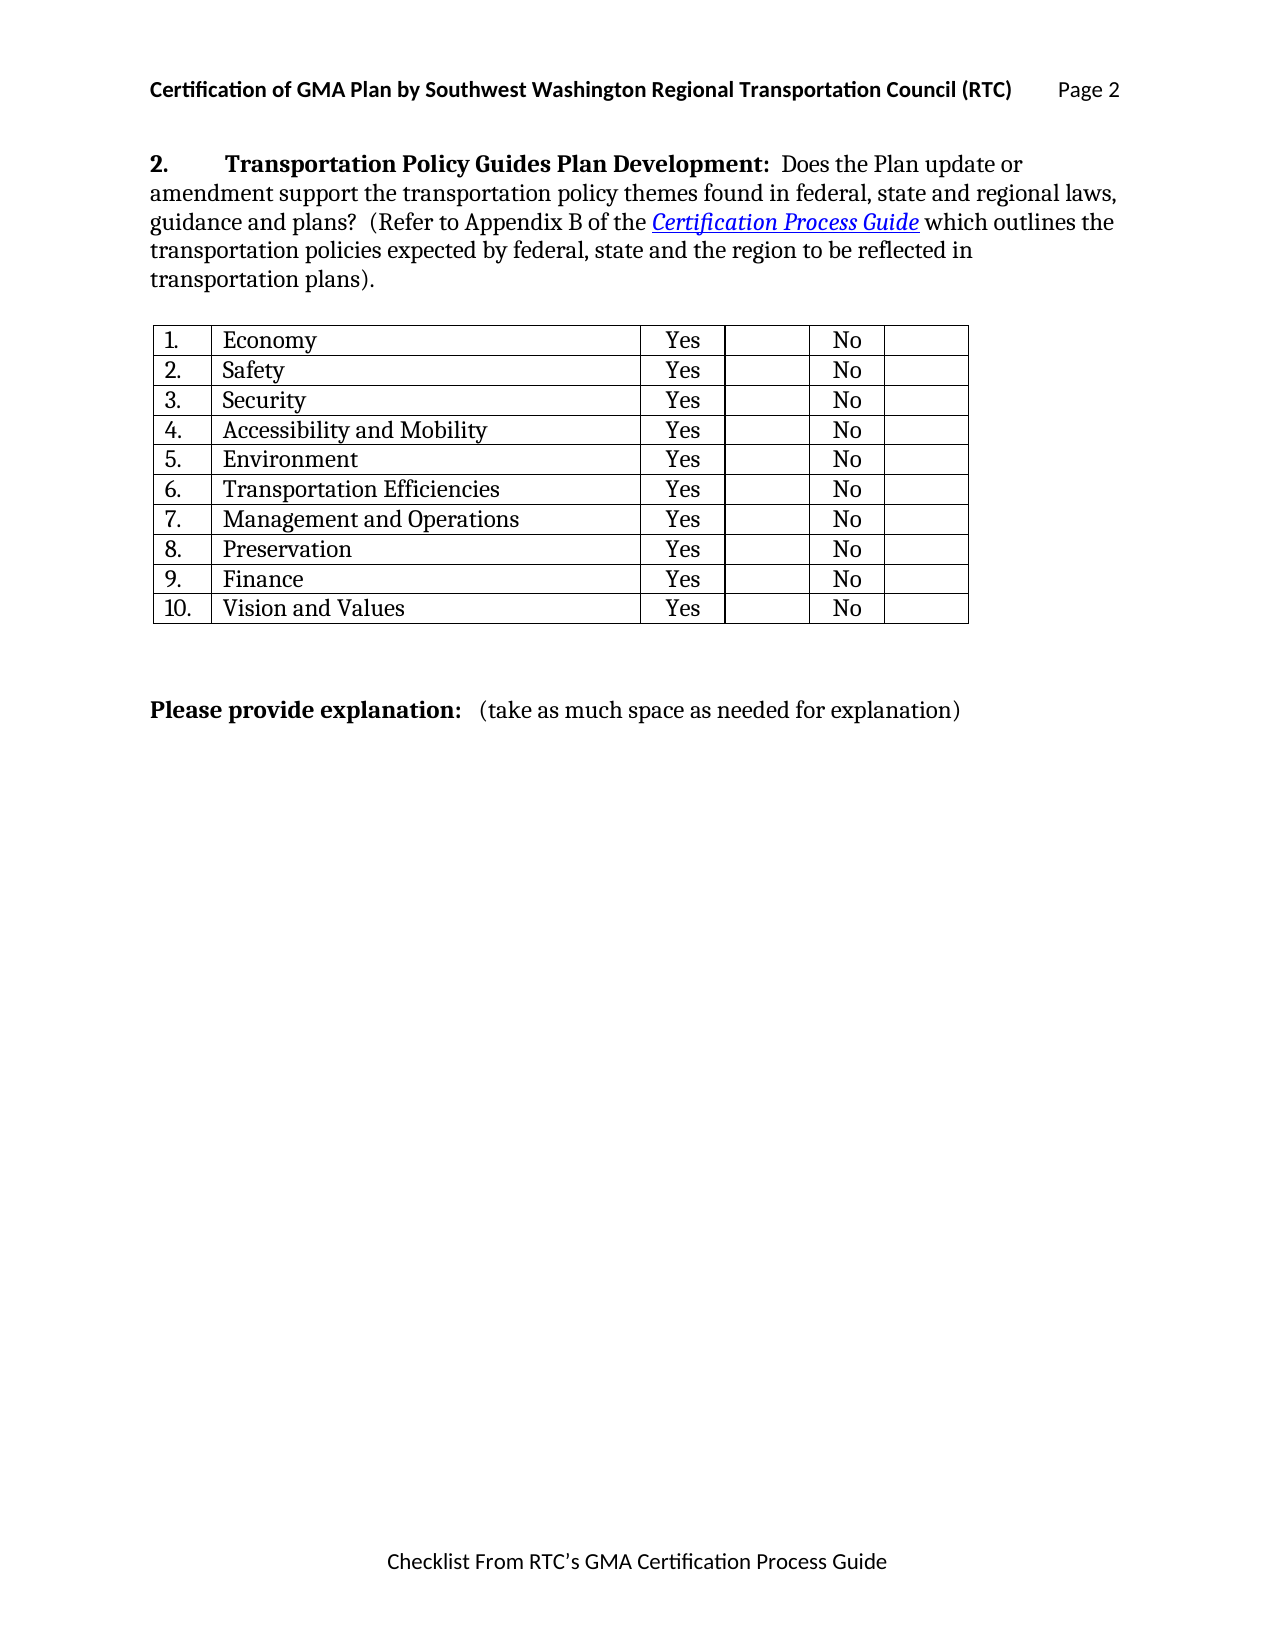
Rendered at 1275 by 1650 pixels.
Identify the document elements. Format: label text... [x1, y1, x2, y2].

table_cell Yes [641, 565, 724, 593]
table_cell [885, 505, 968, 534]
table_cell [726, 445, 809, 474]
table_cell [885, 565, 968, 593]
table_cell Yes [641, 505, 724, 534]
table_header Economy [212, 326, 640, 355]
table_cell [885, 356, 968, 385]
table_cell [885, 445, 968, 474]
table_cell [726, 594, 809, 623]
table_cell [726, 475, 809, 504]
table_cell Preservation [212, 535, 640, 563]
table_cell Yes [641, 535, 724, 563]
table_cell No [810, 445, 884, 474]
table_cell 3. [154, 386, 211, 414]
text 2. Transportation Policy Guides Plan Development: Does the Plan update or amendment support the transportation policy themes found in federal, state and regional laws, guidance and plans? (Refer to Appendix B of the Certification Process Guide which outlines the transportation policies expected by federal, state and the region to be reflected in transportation plans). [150, 150, 1125, 294]
table_cell No [810, 594, 884, 623]
table_cell [726, 565, 809, 593]
table_header Yes [641, 326, 724, 355]
table_cell Security [212, 386, 640, 414]
table_cell 10. [154, 594, 211, 623]
table_cell No [810, 356, 884, 385]
table_cell Transportation Efficiencies [212, 475, 640, 504]
table_cell No [810, 565, 884, 593]
table_cell Environment [212, 445, 640, 474]
table_cell [726, 386, 809, 414]
table_header No [810, 326, 884, 355]
table_cell 2. [154, 356, 211, 385]
table_cell Accessibility and Mobility [212, 416, 640, 444]
table_cell 8. [154, 535, 211, 563]
table_cell No [810, 505, 884, 534]
table_cell 5. [154, 445, 211, 474]
table_cell [885, 535, 968, 563]
table_cell [885, 386, 968, 414]
table_cell Vision and Values [212, 594, 640, 623]
table_cell Yes [641, 356, 724, 385]
table_cell Finance [212, 565, 640, 593]
table_cell [726, 356, 809, 385]
table_cell Management and Operations [212, 505, 640, 534]
table_cell Yes [641, 416, 724, 444]
table_header [726, 326, 809, 355]
table_cell Safety [212, 356, 640, 385]
table_cell No [810, 535, 884, 563]
table_cell [885, 475, 968, 504]
table_cell 6. [154, 475, 211, 504]
table_cell [726, 535, 809, 563]
table_cell No [810, 475, 884, 504]
table_cell Yes [641, 594, 724, 623]
table_cell [885, 594, 968, 623]
table_cell [885, 416, 968, 444]
table_header 1. [154, 326, 211, 355]
table_cell [726, 416, 809, 444]
table_header [885, 326, 968, 355]
table_cell Yes [641, 445, 724, 474]
table_cell No [810, 416, 884, 444]
table_cell 9. [154, 565, 211, 593]
table_cell No [810, 386, 884, 414]
table_cell Yes [641, 386, 724, 414]
table_cell 4. [154, 416, 211, 444]
table_cell [726, 505, 809, 534]
text Please provide explanation: (take as much space as needed for explanation) [150, 696, 1125, 725]
table_cell 7. [154, 505, 211, 534]
table_cell Yes [641, 475, 724, 504]
